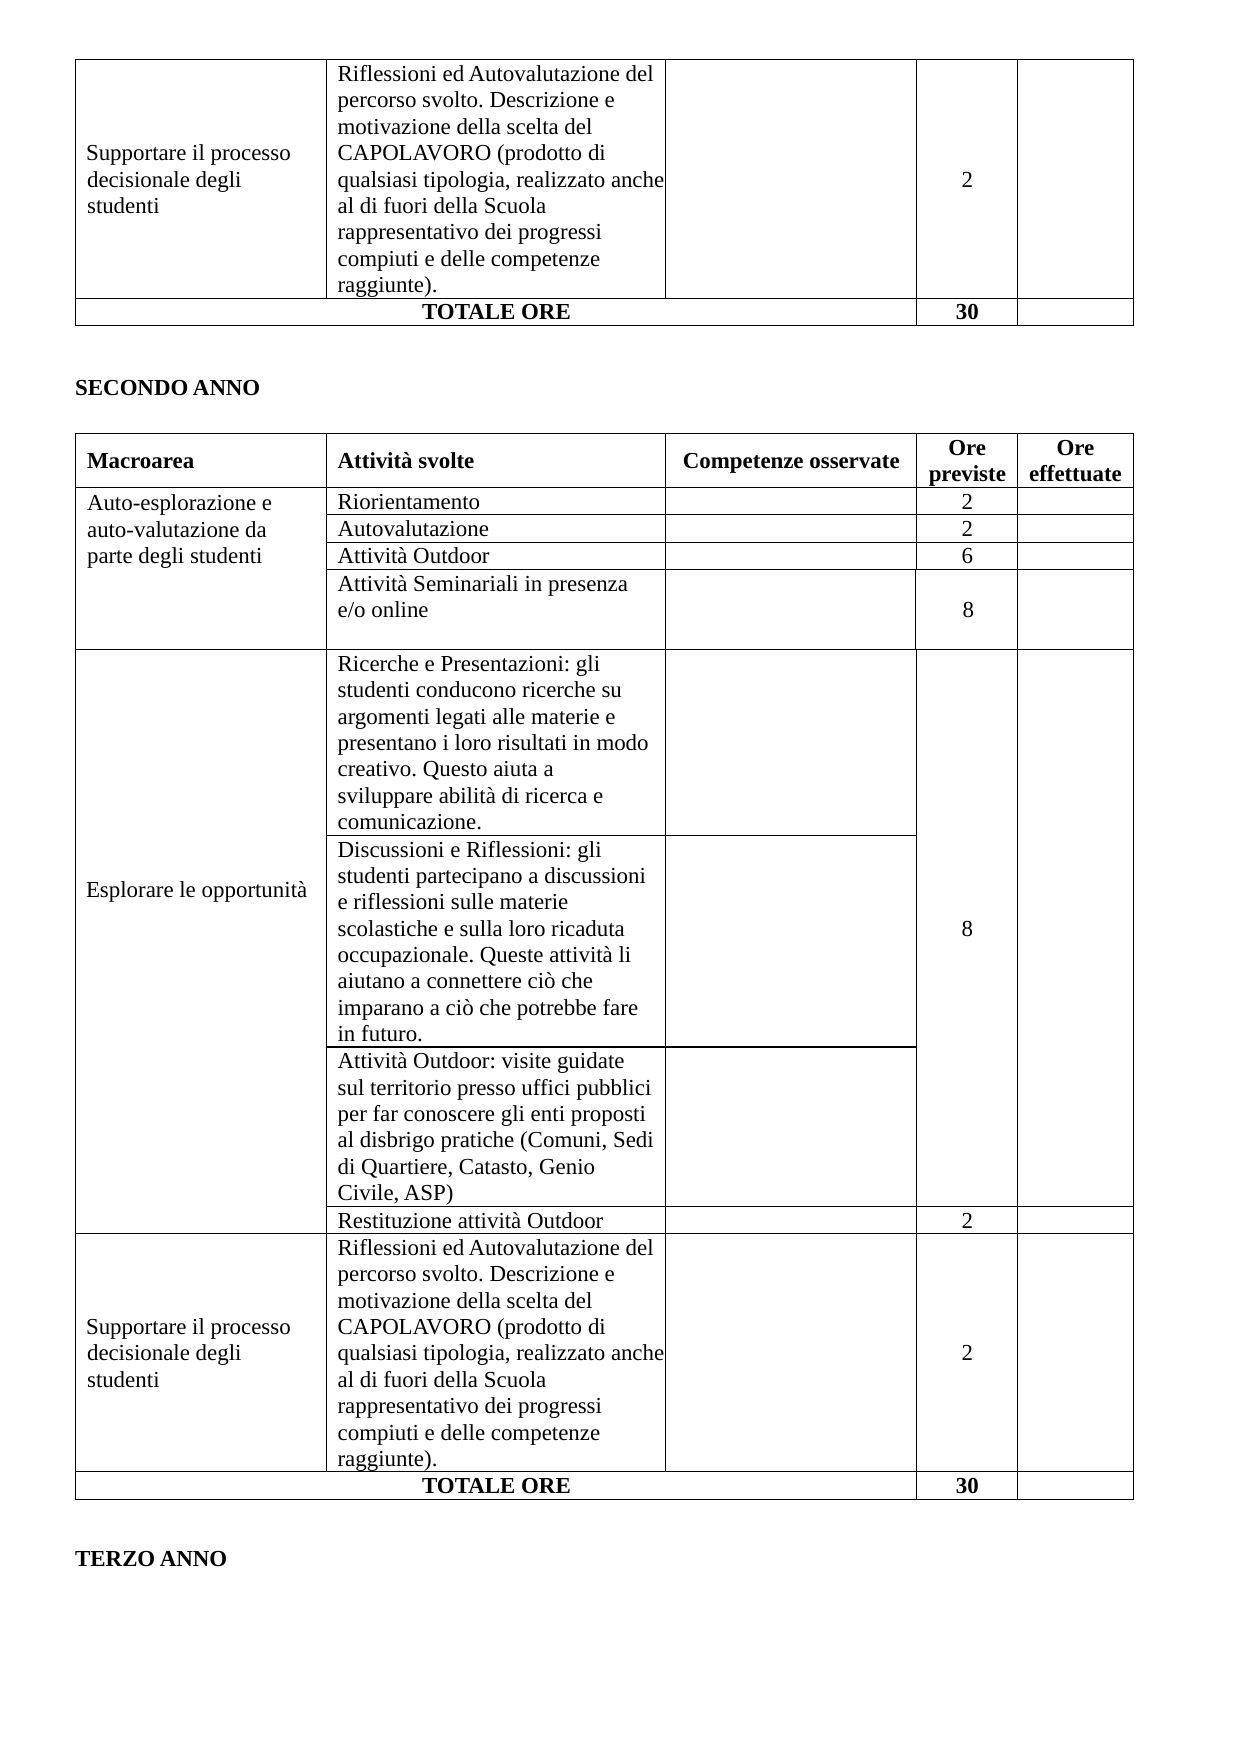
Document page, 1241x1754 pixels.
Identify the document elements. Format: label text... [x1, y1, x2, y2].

table_cell 30 [917, 299, 1017, 325]
table_cell [1018, 570, 1133, 649]
table_cell [1018, 515, 1133, 542]
table_cell Supportare il processo decisionale degli studenti [76, 60, 326, 297]
table_cell TOTALE ORE [76, 299, 916, 325]
table_cell [666, 60, 916, 297]
table_cell 2 [917, 1207, 1017, 1233]
table_cell [666, 1048, 916, 1206]
table_cell [666, 488, 916, 514]
table_cell Esplorare le opportunità [76, 650, 326, 1233]
table_cell [666, 650, 916, 834]
table_cell Attività Outdoor [327, 543, 665, 569]
table_cell [1018, 299, 1133, 325]
table_cell [1018, 650, 1133, 1206]
table_cell [1018, 1234, 1133, 1471]
table_cell Discussioni e Riflessioni: gli studenti partecipano a discussioni e riflessioni sulle materie scolastiche e sulla loro ricaduta occupazionale. Queste attività li aiutano a connettere ciò che imparano a ciò che potrebbe fare in futuro. [327, 836, 665, 1046]
text TERZO ANNO [75, 1545, 1166, 1571]
table_cell Auto-esplorazione e auto-valutazione da parte degli studenti [76, 488, 326, 649]
table_cell Riflessioni ed Autovalutazione del percorso svolto. Descrizione e motivazione della scelta del CAPOLAVORO (prodotto di qualsiasi tipologia, realizzato anche al di fuori della Scuola rappresentativo dei progressi compiuti e delle competenze raggiunte). [327, 60, 665, 297]
table_cell 2 [917, 1234, 1017, 1471]
table_cell [1018, 60, 1133, 297]
table_cell [1018, 1207, 1133, 1233]
table_cell 8 [916, 570, 1017, 649]
table_cell [1018, 543, 1133, 569]
table_header Attività svolte [327, 434, 665, 487]
table_cell TOTALE ORE [76, 1472, 916, 1499]
table_cell 2 [917, 488, 1017, 514]
table_header Ore effettuate [1018, 434, 1133, 487]
table_cell [666, 543, 916, 569]
table_cell Riflessioni ed Autovalutazione del percorso svolto. Descrizione e motivazione della scelta del CAPOLAVORO (prodotto di qualsiasi tipologia, realizzato anche al di fuori della Scuola rappresentativo dei progressi compiuti e delle competenze raggiunte). [327, 1234, 665, 1471]
table_cell 2 [917, 515, 1017, 542]
table_header Macroarea [76, 434, 326, 487]
table_cell Riorientamento [327, 488, 665, 514]
table_cell Supportare il processo decisionale degli studenti [76, 1234, 326, 1471]
table_cell [666, 515, 916, 542]
table_cell Ricerche e Presentazioni: gli studenti conducono ricerche su argomenti legati alle materie e presentano i loro risultati in modo creativo. Questo aiuta a sviluppare abilità di ricerca e comunicazione. [327, 650, 665, 834]
table_cell [666, 570, 915, 649]
table_cell [666, 1207, 916, 1233]
table_cell Restituzione attività Outdoor [327, 1207, 665, 1233]
table_cell 30 [917, 1472, 1017, 1499]
table_cell [666, 836, 916, 1046]
table_header Competenze osservate [666, 434, 916, 487]
table_cell 2 [917, 60, 1017, 297]
table_cell [1018, 1472, 1133, 1499]
table_cell Autovalutazione [327, 515, 665, 542]
text SECONDO ANNO [75, 373, 1166, 400]
table_cell Attività Seminariali in presenza e/o online [327, 570, 665, 649]
table_cell 6 [917, 543, 1017, 569]
table_cell 8 [917, 650, 1017, 1206]
table_cell Attività Outdoor: visite guidate sul territorio presso uffici pubblici per far conoscere gli enti proposti al disbrigo pratiche (Comuni, Sedi di Quartiere, Catasto, Genio Civile, ASP) [327, 1048, 665, 1206]
table_header Ore previste [917, 434, 1017, 487]
table_cell [1018, 488, 1133, 514]
table_cell [666, 1234, 916, 1471]
